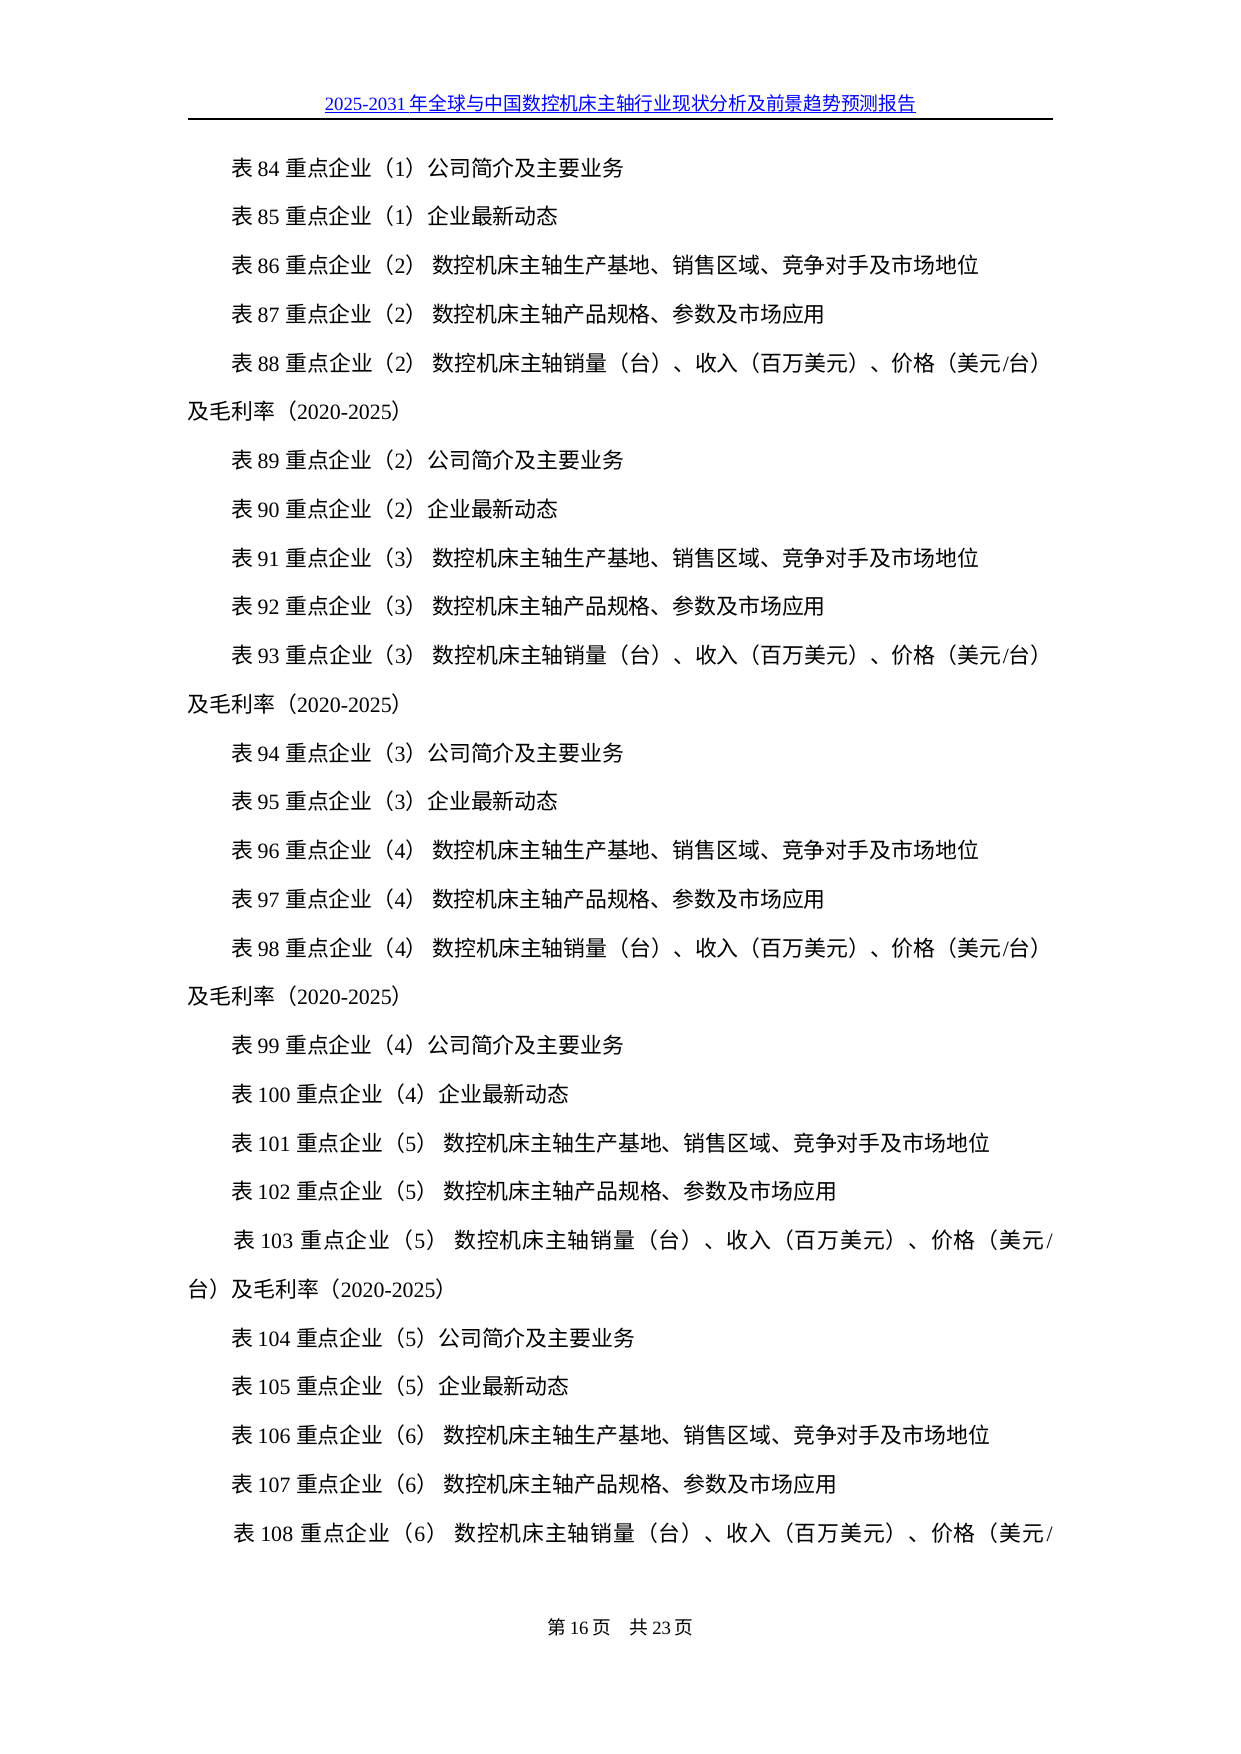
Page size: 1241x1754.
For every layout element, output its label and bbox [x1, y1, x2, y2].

text [187, 150, 1053, 1548]
